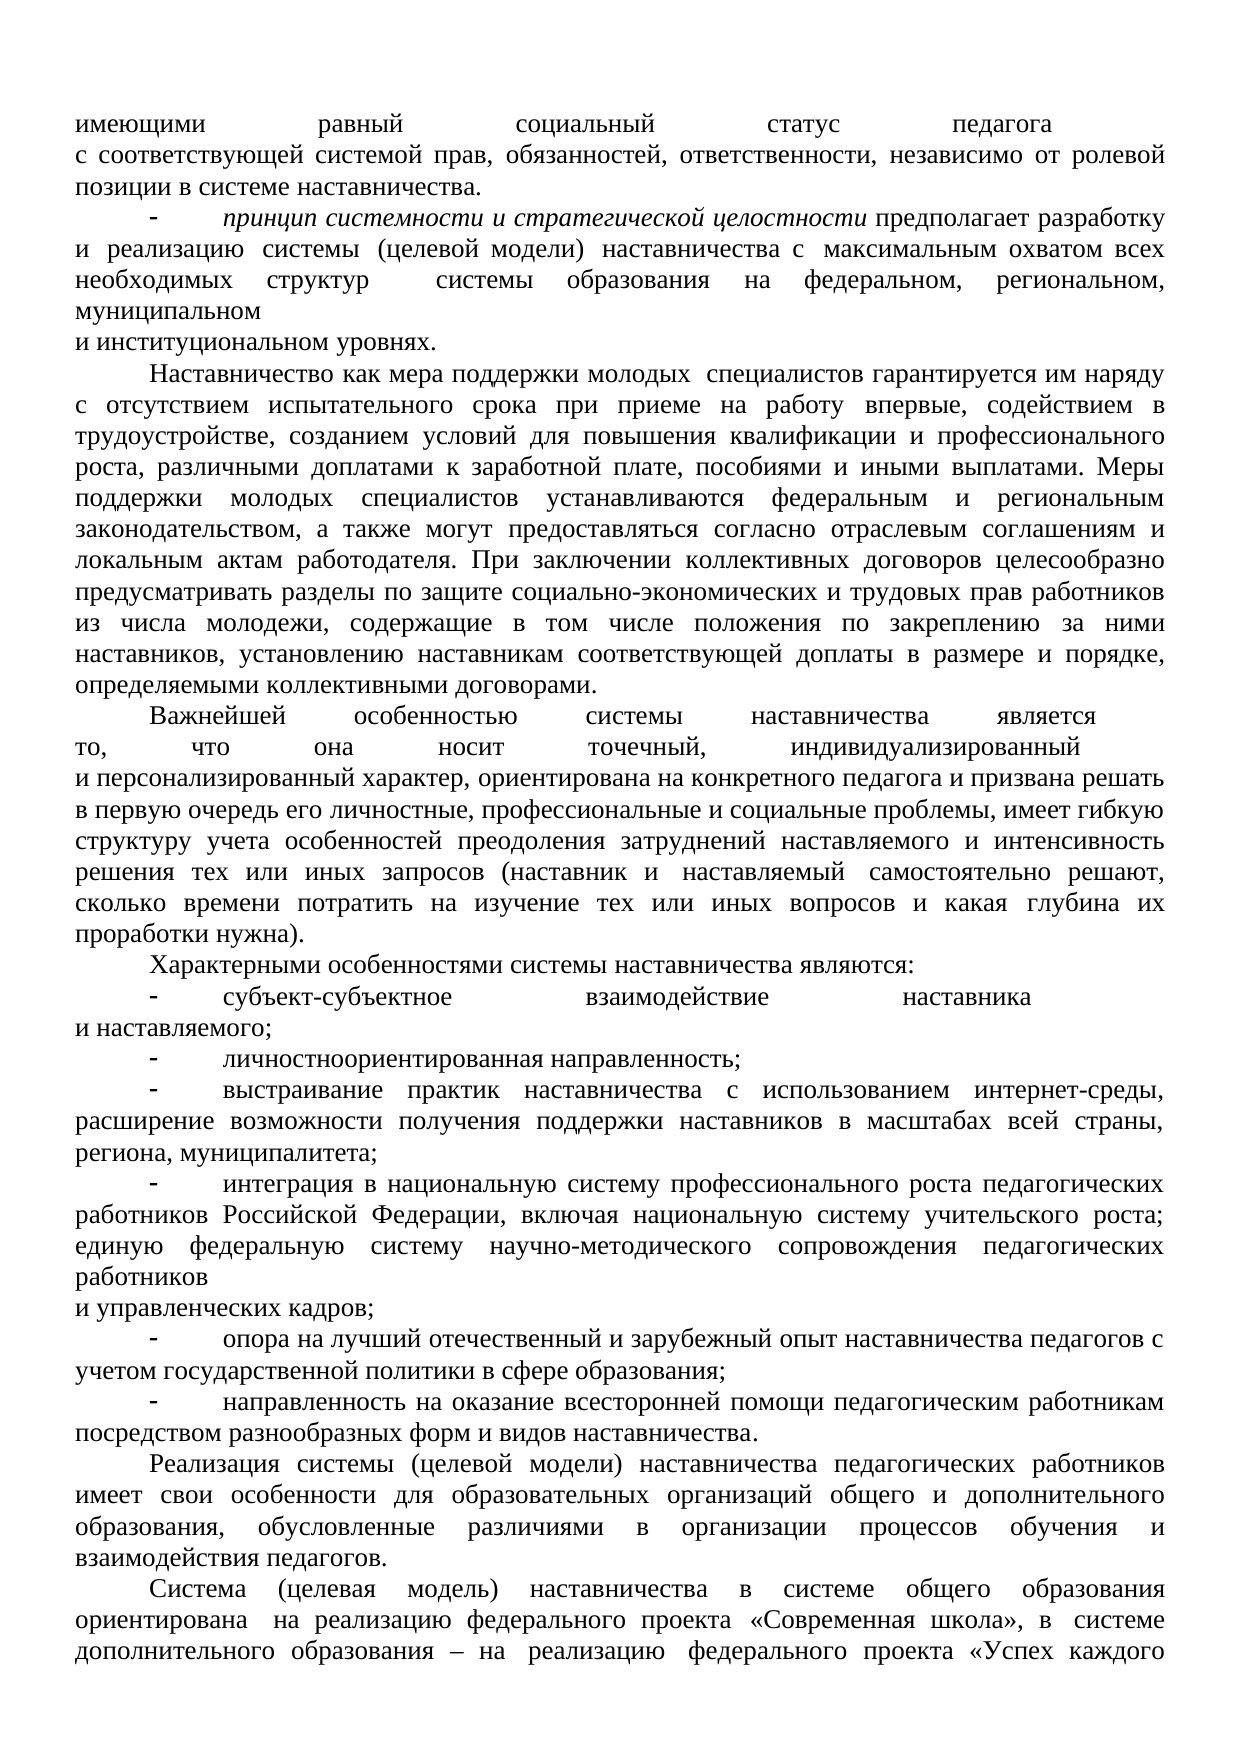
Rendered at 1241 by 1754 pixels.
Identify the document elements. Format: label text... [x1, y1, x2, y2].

list выстраивание практик наставничества с использованием интернет-среды, расширение возможности получения поддержки наставников в масштабах всей страны, региона, муниципалитета; [75, 1073, 1165, 1167]
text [75, 1572, 1165, 1665]
text Характерными особенностями системы наставничества являются: [75, 948, 1165, 979]
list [75, 107, 1165, 201]
text Реализация системы (целевой модели) наставничества педагогических работников имеет свои особенности для образовательных организаций общего и дополнительного образования, обусловленные различиями в организации процессов обучения и взаимодействия педагогов. [75, 1447, 1165, 1572]
list опора на лучший отечественный и зарубежный опыт наставничества педагогов с учетом государственной политики в сфере образования; [75, 1323, 1165, 1385]
text Наставничество как мера поддержки молодых специалистов гарантируется им наряду с отсутствием испытательного срока при приеме на работу впервые, содействием в трудоустройстве, созданием условий для повышения квалификации и профессионального роста, различными доплатами к заработной плате, пособиями и иными выплатами. Меры поддержки молодых специалистов устанавливаются федеральным и региональным законодательством, а также могут предоставляться согласно отраслевым соглашениям и локальным актам работодателя. При заключении коллективных договоров целесообразно предусматривать разделы по защите социально-экономических и трудовых прав работников из числа молодежи, содержащие в том числе положения по закреплению за ними наставников, установлению наставникам соответствующей доплаты в размере и порядке, определяемыми коллективными договорами. [75, 357, 1165, 699]
list принцип системности и стратегической целостности предполагает разработку и реализацию системы (целевой модели) наставничества с максимальным охватом всех необходимых структур системы образования на федеральном, региональном, муниципальном и институциональном уровнях. [75, 201, 1165, 357]
list личностноориентированная направленность; [75, 1042, 1165, 1073]
list направленность на оказание всесторонней помощи педагогическим работникам посредством разнообразных форм и видов наставничества. [75, 1385, 1165, 1447]
list субъект-субъектное взаимодействие наставника и наставляемого; [75, 979, 1165, 1042]
text Важнейшей особенностью системы наставничества является то, что она носит точечный, индивидуализированный и персонализированный характер, ориентирована на конкретного педагога и призвана решать в первую очередь его личностные, профессиональные и социальные проблемы, имеет гибкую структуру учета особенностей преодоления затруднений наставляемого и интенсивность решения тех или иных запросов (наставник и наставляемый самостоятельно решают, сколько времени потратить на изучение тех или иных вопросов и какая глубина их проработки нужна). [75, 699, 1165, 948]
list интеграция в национальную систему профессионального роста педагогических работников Российской Федерации, включая национальную систему учительского роста; единую федеральную систему научно-методического сопровождения педагогических работников и управленческих кадров; [75, 1167, 1165, 1323]
